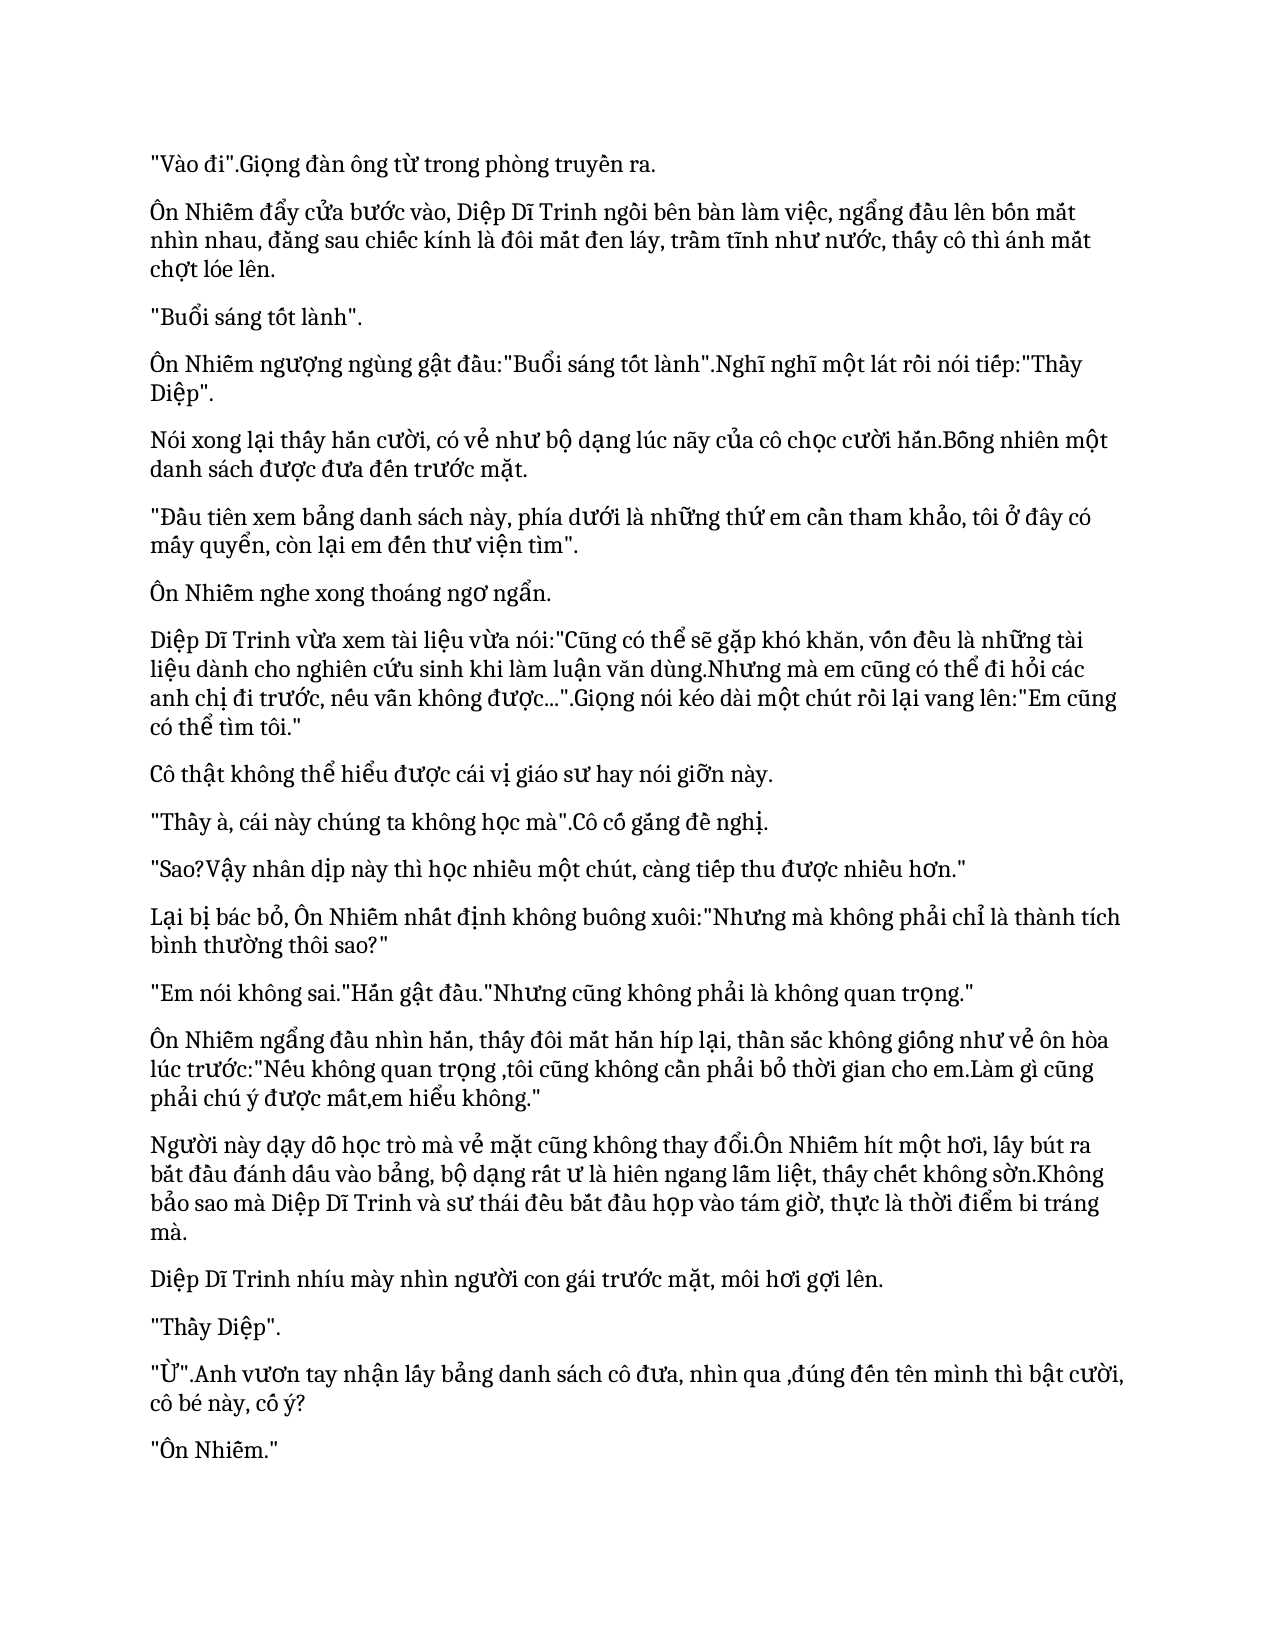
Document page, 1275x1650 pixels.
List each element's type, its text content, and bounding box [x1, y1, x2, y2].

text "Thầy à, cái này chúng ta không học mà".Cô cố gắng đề nghị. [150, 807, 1125, 836]
text Nói xong lại thấy hắn cười, có vẻ như bộ dạng lúc nãy của cô chọc cười hắn.Bỗng nhiên một danh sách được đưa đến trước mặt. [150, 426, 1125, 484]
text "Ôn Nhiễm." [150, 1436, 1125, 1465]
text "Đầu tiên xem bảng danh sách này, phía dưới là những thứ em cần tham khảo, tôi ở đây có mấy quyển, còn lại em đến thư viện tìm". [150, 502, 1125, 560]
text Lại bị bác bỏ, Ôn Nhiễm nhất định không buông xuôi:"Nhưng mà không phải chỉ là thành tích bình thường thôi sao?" [150, 902, 1125, 960]
text Ôn Nhiễm đẩy cửa bước vào, Diệp Dĩ Trinh ngồi bên bàn làm việc, ngẩng đầu lên bốn mắt nhìn nhau, đằng sau chiếc kính là đôi mắt đen láy, trầm tĩnh như nước, thấy cô thì ánh mắt chợt lóe lên. [150, 197, 1125, 284]
text "Thầy Diệp". [150, 1312, 1125, 1341]
text Người này dạy dỗ học trò mà vẻ mặt cũng không thay đổi.Ôn Nhiễm hít một hơi, lấy bút ra bắt đầu đánh dấu vào bảng, bộ dạng rất ư là hiên ngang lẫm liệt, thấy chết không sờn.Không bảo sao mà Diệp Dĩ Trinh và sư thái đều bắt đầu họp vào tám giờ, thực là thời điểm bi tráng mà. [150, 1131, 1125, 1246]
text Ôn Nhiễm ngượng ngùng gật đầu:"Buổi sáng tốt lành".Nghĩ nghĩ một lát rồi nói tiếp:"Thầy Diệp". [150, 350, 1125, 407]
text Ôn Nhiễm nghe xong thoáng ngơ ngẩn. [150, 579, 1125, 607]
text "Em nói không sai."Hắn gật đầu."Nhưng cũng không phải là không quan trọng." [150, 979, 1125, 1007]
text Cô thật không thể hiểu được cái vị giáo sư hay nói giỡn này. [150, 760, 1125, 789]
text Ôn Nhiễm ngẩng đầu nhìn hắn, thấy đôi mắt hắn híp lại, thần sắc không giống như vẻ ôn hòa lúc trước:"Nếu không quan trọng ,tôi cũng không cần phải bỏ thời gian cho em.Làm gì cũng phải chú ý được mất,em hiểu không." [150, 1026, 1125, 1112]
text "Buổi sáng tốt lành". [150, 302, 1125, 331]
text "Sao?Vậy nhân dịp này thì học nhiều một chút, càng tiếp thu được nhiều hơn." [150, 855, 1125, 884]
text Diệp Dĩ Trinh vừa xem tài liệu vừa nói:"Cũng có thể sẽ gặp khó khăn, vốn đều là những tài liệu dành cho nghiên cứu sinh khi làm luận văn dùng.Nhưng mà em cũng có thể đi hỏi các anh chị đi trước, nếu vẫn không được...".Giọng nói kéo dài một chút rồi lại vang lên:"Em cũng có thể tìm tôi." [150, 626, 1125, 741]
text "Ừ".Anh vươn tay nhận lấy bảng danh sách cô đưa, nhìn qua ,đúng đến tên mình thì bật cười, cô bé này, cố ý? [150, 1360, 1125, 1417]
text Diệp Dĩ Trinh nhíu mày nhìn người con gái trước mặt, môi hơi gợi lên. [150, 1265, 1125, 1294]
text "Vào đi".Giọng đàn ông từ trong phòng truyền ra. [150, 150, 1125, 179]
